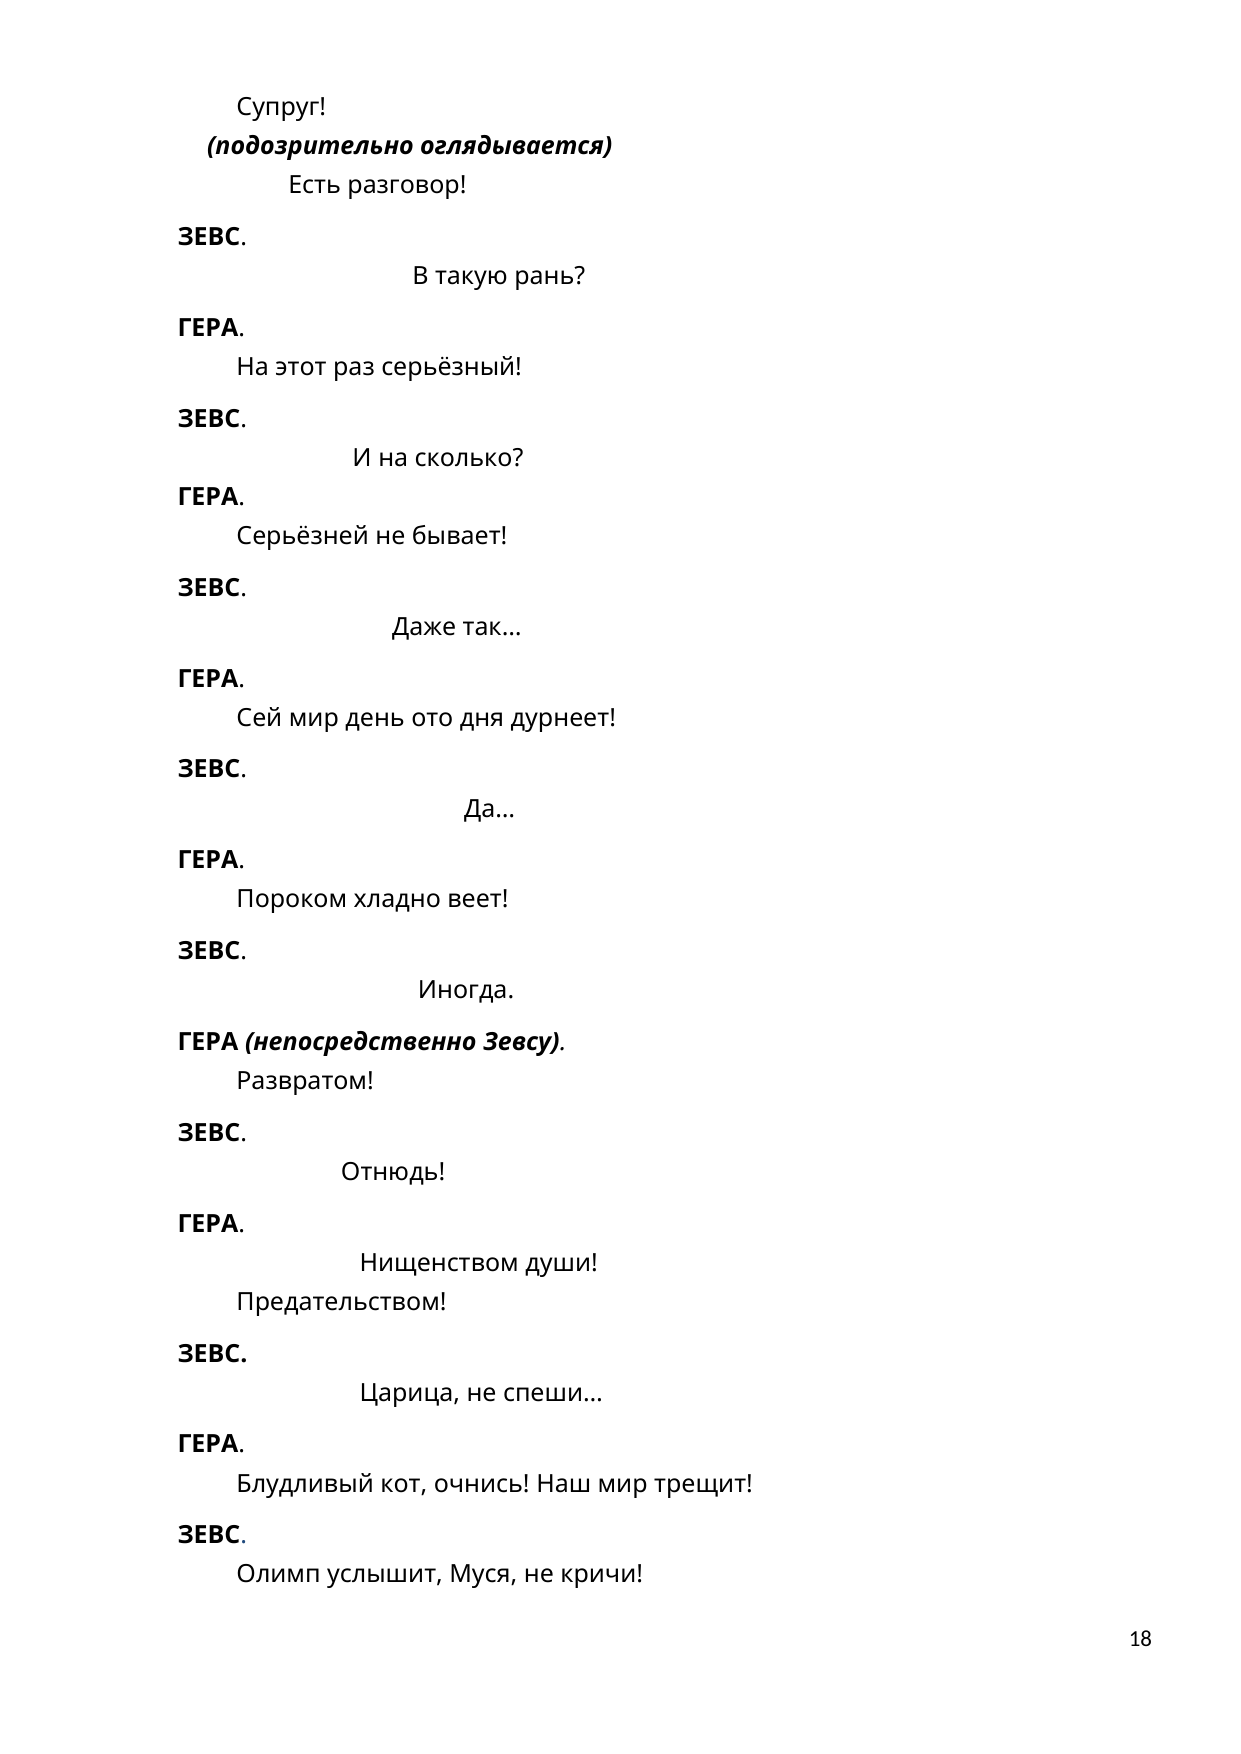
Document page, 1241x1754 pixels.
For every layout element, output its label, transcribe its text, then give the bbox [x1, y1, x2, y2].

text ГЕРА. [177, 1426, 1152, 1460]
text Иногда. [236, 972, 1152, 1006]
text Даже так… [236, 609, 1152, 643]
text Олимп услышит, Муся, не кричи! [236, 1556, 1152, 1590]
text ГЕРА. [177, 660, 1152, 694]
text ЗЕВС. [177, 219, 1152, 253]
text И на сколько? [177, 439, 1152, 473]
text Развратом! [236, 1063, 1152, 1097]
text ЗЕВС. [177, 1517, 1152, 1551]
text ГЕРА. [177, 1205, 1152, 1239]
text ЗЕВС. [177, 400, 1152, 434]
text ГЕРА. [177, 479, 1152, 513]
text ГЕРА. [177, 842, 1152, 876]
text ЗЕВС. [177, 569, 1152, 603]
text Есть разговор! [236, 167, 1152, 201]
text Царица, не спеши… [236, 1374, 1152, 1408]
text ЗЕВС. [177, 1335, 1152, 1369]
text Отнюдь! [295, 1154, 1152, 1188]
text Блудливый кот, очнись! Наш мир трещит! [236, 1465, 1152, 1499]
text ЗЕВС. [177, 751, 1152, 785]
text Нищенством души! [236, 1244, 1152, 1278]
text ГЕРА (непосредственно Зевсу). [177, 1024, 1152, 1058]
text Предательством! [236, 1284, 1152, 1318]
text ЗЕВС. [177, 1114, 1152, 1148]
text В такую рань? [295, 258, 1152, 292]
text ГЕРА. [177, 309, 1152, 343]
text (подозрительно оглядывается) [207, 128, 1152, 162]
text На этот раз серьёзный! [236, 349, 1152, 383]
text Супруг! [236, 89, 1152, 123]
text Серьёзней не бывает! [236, 518, 1152, 552]
text Пороком хладно веет! [236, 881, 1152, 915]
text Да… [295, 790, 1152, 824]
text ЗЕВС. [177, 933, 1152, 967]
text Сей мир день ото дня дурнеет! [236, 699, 1152, 733]
